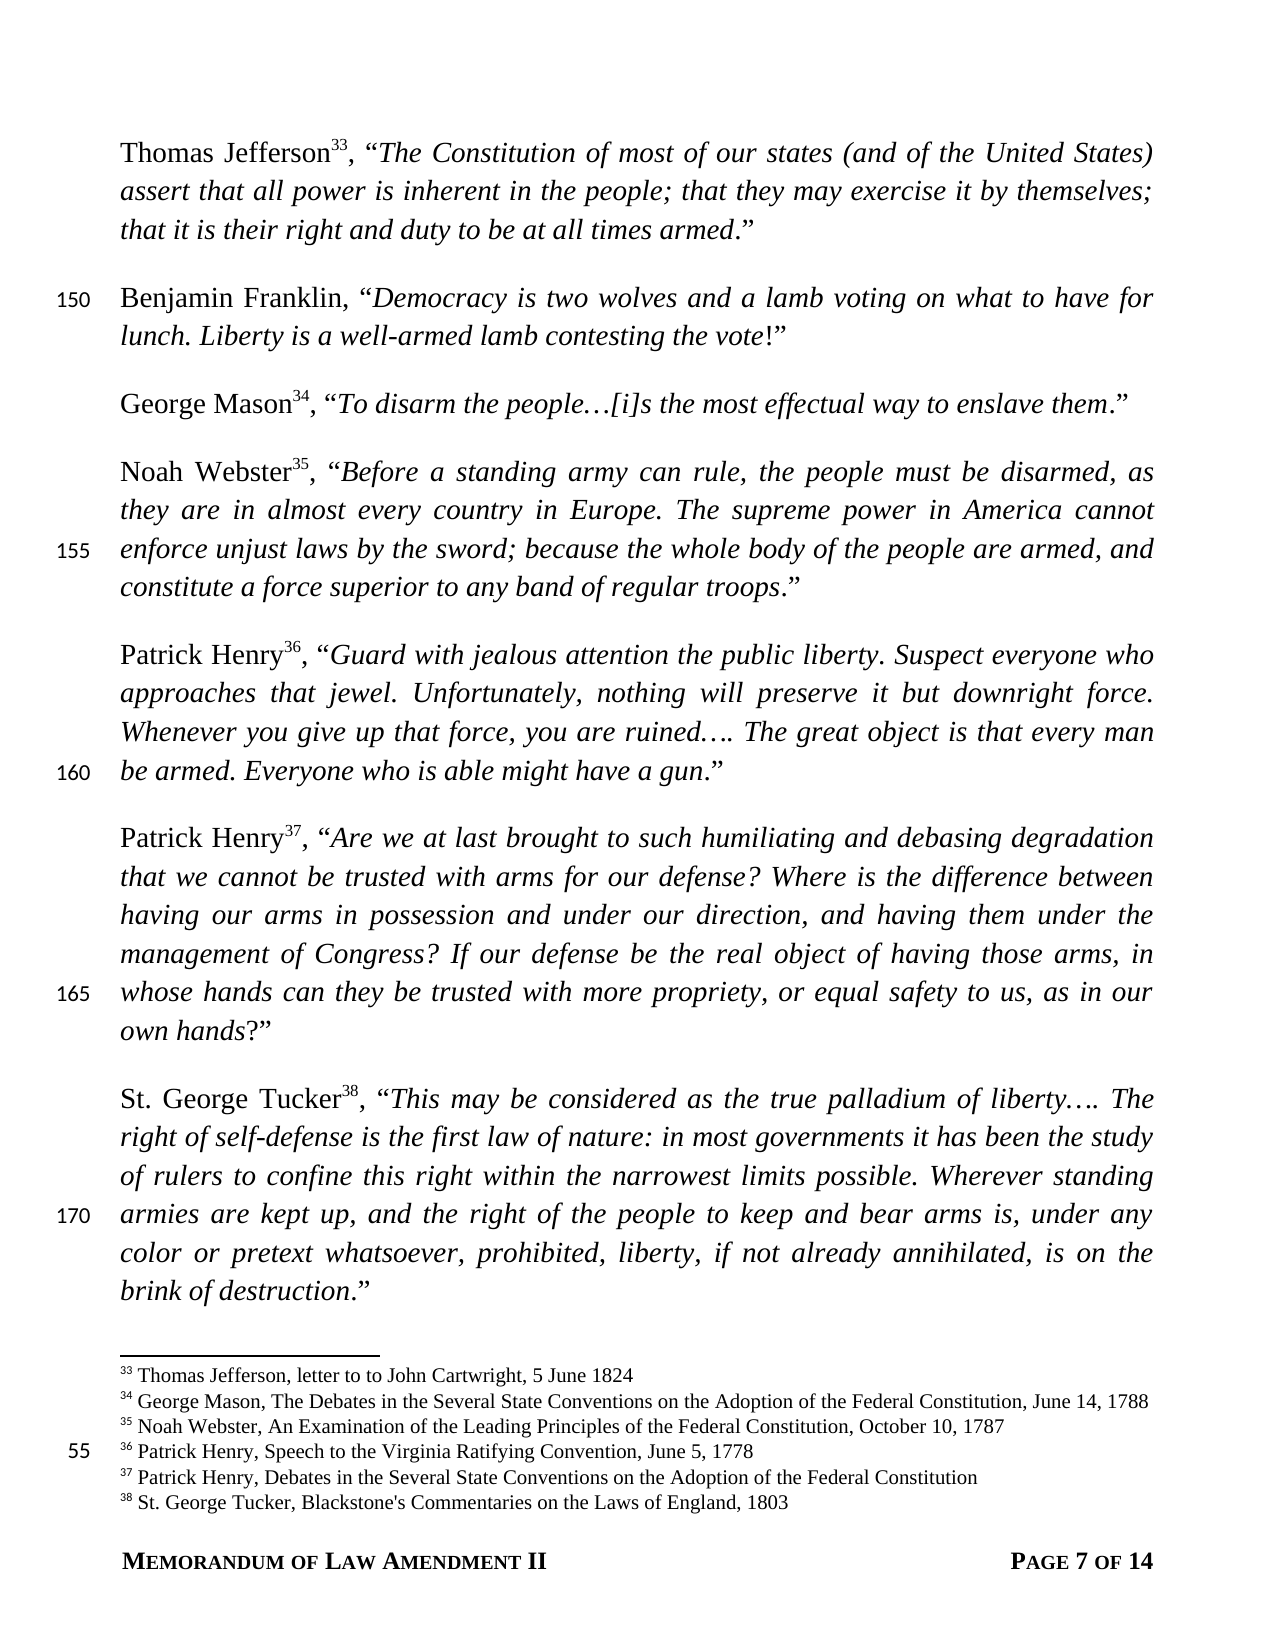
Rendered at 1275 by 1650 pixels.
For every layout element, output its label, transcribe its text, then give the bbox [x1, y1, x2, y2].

text George Mason, “To disarm the people…[i]s the most effectual way to enslave them.” [120, 386, 1155, 419]
text Patrick Henry, “Are we at last brought to such humiliating and debasing degradation that we cannot be trusted with arms for our defense? Where is the difference between having our arms in possession and under our direction, and having them under the management of Congress? If our defense be the real object of having those arms, in whose hands can they be trusted with more propriety, or equal safety to us, as in our own hands?” [120, 820, 1155, 1047]
text Patrick Henry, “Guard with jealous attention the public liberty. Suspect everyone who approaches that jewel. Unfortunately, nothing will preserve it but downright force. Whenever you give up that force, you are ruined…. The great object is that every man be armed. Everyone who is able might have a gun.” [120, 637, 1155, 786]
text Thomas Jefferson, “The Constitution of most of our states (and of the United States) assert that all power is inherent in the people; that they may exercise it by themselves; that it is their right and duty to be at all times armed.” [120, 135, 1155, 246]
text St. George Tucker, “This may be considered as the true palladium of liberty…. The right of self-defense is the first law of nature: in most governments it has been the study of rulers to confine this right within the narrowest limits possible. Wherever standing armies are kept up, and the right of the people to keep and bear arms is, under any color or pretext whatsoever, prohibited, liberty, if not already annihilated, is on the brink of destruction.” [120, 1081, 1155, 1307]
text Benjamin Franklin, “Democracy is two wolves and a lamb voting on what to have for lunch. Liberty is a well-armed lamb contesting the vote!” [120, 280, 1155, 352]
text Noah Webster, “Before a standing army can rule, the people must be disarmed, as they are in almost every country in Europe. The supreme power in America cannot enforce unjust laws by the sword; because the whole body of the people are armed, and constitute a force superior to any band of regular troops.” [120, 454, 1155, 603]
